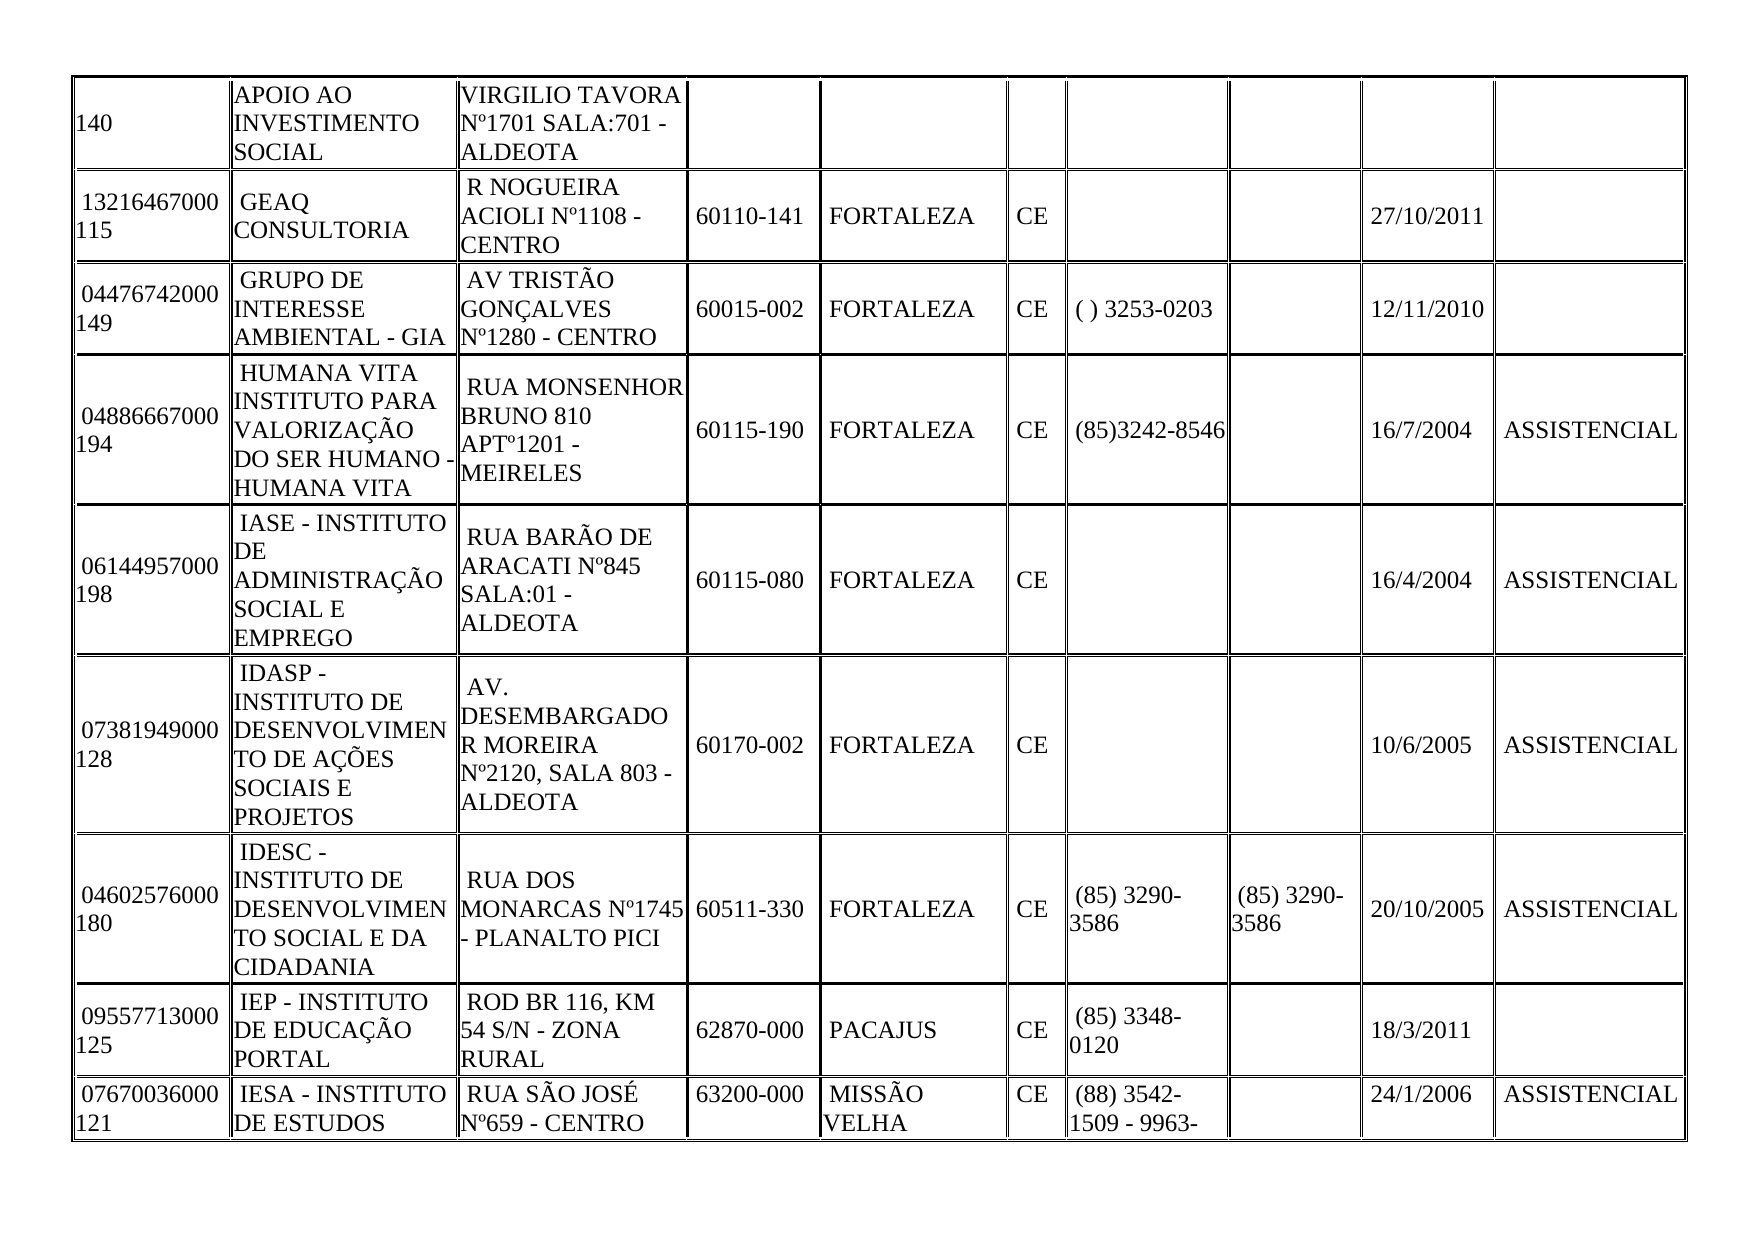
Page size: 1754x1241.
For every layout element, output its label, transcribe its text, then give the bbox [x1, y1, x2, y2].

table_cell HUMANA VITA INSTITUTO PARA VALORIZAÇÃO DO SER HUMANO - HUMANA VITA [233, 356, 456, 503]
table_cell (85) 3290-3586 [1068, 835, 1227, 982]
table_cell 07381949000128 [75, 653, 229, 832]
table_cell 16/7/2004 [1363, 356, 1493, 503]
table_cell AV TRISTÃO GONÇALVES Nº1280 - CENTRO [460, 264, 686, 353]
table_cell RUA BARÃO DE ARACATI Nº845 SALA:01 - ALDEOTA [460, 506, 686, 653]
table_cell IDASP - INSTITUTO DE DESENVOLVIMENTO DE AÇÕES SOCIAIS E PROJETOS [233, 657, 456, 832]
table_cell FORTALEZA [820, 78, 1008, 168]
table_cell 62870-000 [689, 985, 819, 1074]
table_cell RUA DOS MONARCAS Nº1745 - PLANALTO PICI [460, 835, 686, 982]
table_cell CE [1009, 264, 1065, 353]
table_cell FORTALEZA [822, 506, 1006, 653]
table_cell FORTALEZA [822, 356, 1006, 503]
table_cell R NOGUEIRA ACIOLI Nº1108 - CENTRO [460, 171, 686, 260]
table_cell [1495, 168, 1686, 260]
table_cell 04248251000140 [75, 77, 231, 168]
table_cell 18/3/2011 [1363, 985, 1493, 1074]
table_cell IEP - INSTITUTO DE EDUCAÇÃO PORTAL [233, 985, 456, 1074]
table_cell 60115-190 [689, 356, 819, 503]
table_cell 16/4/2004 [1363, 506, 1493, 653]
table_cell CE [1009, 171, 1065, 260]
table_cell 60170-251 [687, 78, 820, 168]
table_cell (85)3242-8546 [1068, 356, 1227, 503]
table_cell IASE - INSTITUTO DE ADMINISTRAÇÃO SOCIAL E EMPREGO [233, 506, 456, 653]
table_cell 60115-080 [689, 506, 819, 653]
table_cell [1067, 1075, 1229, 1138]
table_cell FORTALEZA [822, 657, 1006, 832]
table_cell ASSISTENCIAL [1496, 503, 1686, 653]
table_cell 60170-002 [689, 657, 819, 832]
table_cell 04602576000180 [73, 832, 231, 982]
table_cell 60110-141 [689, 171, 819, 260]
table_cell FORTALEZA [822, 264, 1006, 353]
table_cell [1068, 171, 1227, 260]
table_cell 60015-002 [689, 264, 819, 353]
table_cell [458, 1078, 687, 1138]
table_cell 06144957000198 [73, 503, 229, 653]
table_cell IDESC - INSTITUTO DE DESENVOLVIMENTO SOCIAL E DA CIDADANIA [233, 835, 456, 982]
table_cell (85) 3348-0120 [1068, 985, 1227, 1074]
table_cell MISSÃO VELHA [820, 1078, 1008, 1138]
table_cell 09557713000125 [75, 982, 229, 1074]
table_cell 13216467000115 [73, 168, 231, 260]
table_cell 04476742000149 [75, 260, 229, 353]
table_cell [1229, 1078, 1362, 1138]
table_cell CE [1009, 835, 1065, 982]
table_cell PACAJUS [822, 985, 1006, 1074]
table_cell FORTALEZA [822, 171, 1006, 260]
table_cell 07670036000121 [75, 1075, 231, 1138]
table_cell GEAQ CONSULTORIA [233, 171, 456, 260]
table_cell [231, 1075, 458, 1138]
table_cell 60511-330 [689, 835, 819, 982]
table_cell [1067, 77, 1229, 168]
table_cell 63200-000 [687, 1078, 820, 1138]
table_cell [1231, 506, 1360, 653]
table_cell 20/10/2005 [1363, 835, 1493, 982]
table_cell 24/1/2006 [1362, 1078, 1495, 1138]
table_cell 28/6/2004 [1362, 78, 1495, 168]
table_cell 04886667000194 [73, 353, 229, 503]
table_cell (85) 3290-3586 [1231, 835, 1360, 982]
table_cell CE [1009, 356, 1065, 503]
table_cell GRUPO DE INTERESSE AMBIENTAL - GIA [233, 264, 456, 353]
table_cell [231, 77, 458, 168]
table_cell 27/10/2011 [1363, 171, 1493, 260]
table_cell [1068, 657, 1227, 832]
table_cell FORTALEZA [822, 835, 1006, 982]
table_cell [1231, 657, 1360, 832]
table_cell [1496, 260, 1685, 353]
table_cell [458, 77, 687, 168]
table_cell CE [1009, 506, 1065, 653]
table_cell 10/6/2005 [1363, 657, 1493, 832]
table_cell ASSISTENCIAL [1496, 653, 1685, 832]
table_cell [1068, 506, 1227, 653]
table_cell ( ) 3253-0203 [1068, 264, 1227, 353]
table_cell CE [1008, 78, 1067, 168]
table_cell RUA MONSENHOR BRUNO 810 APTº1201 - MEIRELES [460, 356, 686, 503]
table_cell CE [1009, 985, 1065, 1074]
table_cell [1495, 78, 1684, 168]
table_cell [1231, 985, 1360, 1074]
table_cell [1496, 982, 1684, 1074]
table_cell ASSISTENCIAL [1496, 353, 1686, 503]
table_cell [1229, 78, 1362, 168]
table_cell ASSISTENCIAL [1495, 1075, 1685, 1138]
table_cell [1231, 264, 1360, 353]
table_cell AV. DESEMBARGADOR MOREIRA Nº2120, SALA 803 - ALDEOTA [460, 657, 686, 832]
table_cell ROD BR 116, KM 54 S/N - ZONA RURAL [460, 985, 686, 1074]
table_cell [1231, 356, 1360, 503]
table_cell CE [1009, 657, 1065, 832]
table_cell CE [1008, 1078, 1067, 1138]
table_cell [1231, 171, 1360, 260]
table_cell ASSISTENCIAL [1495, 832, 1686, 982]
table_cell 12/11/2010 [1363, 264, 1493, 353]
